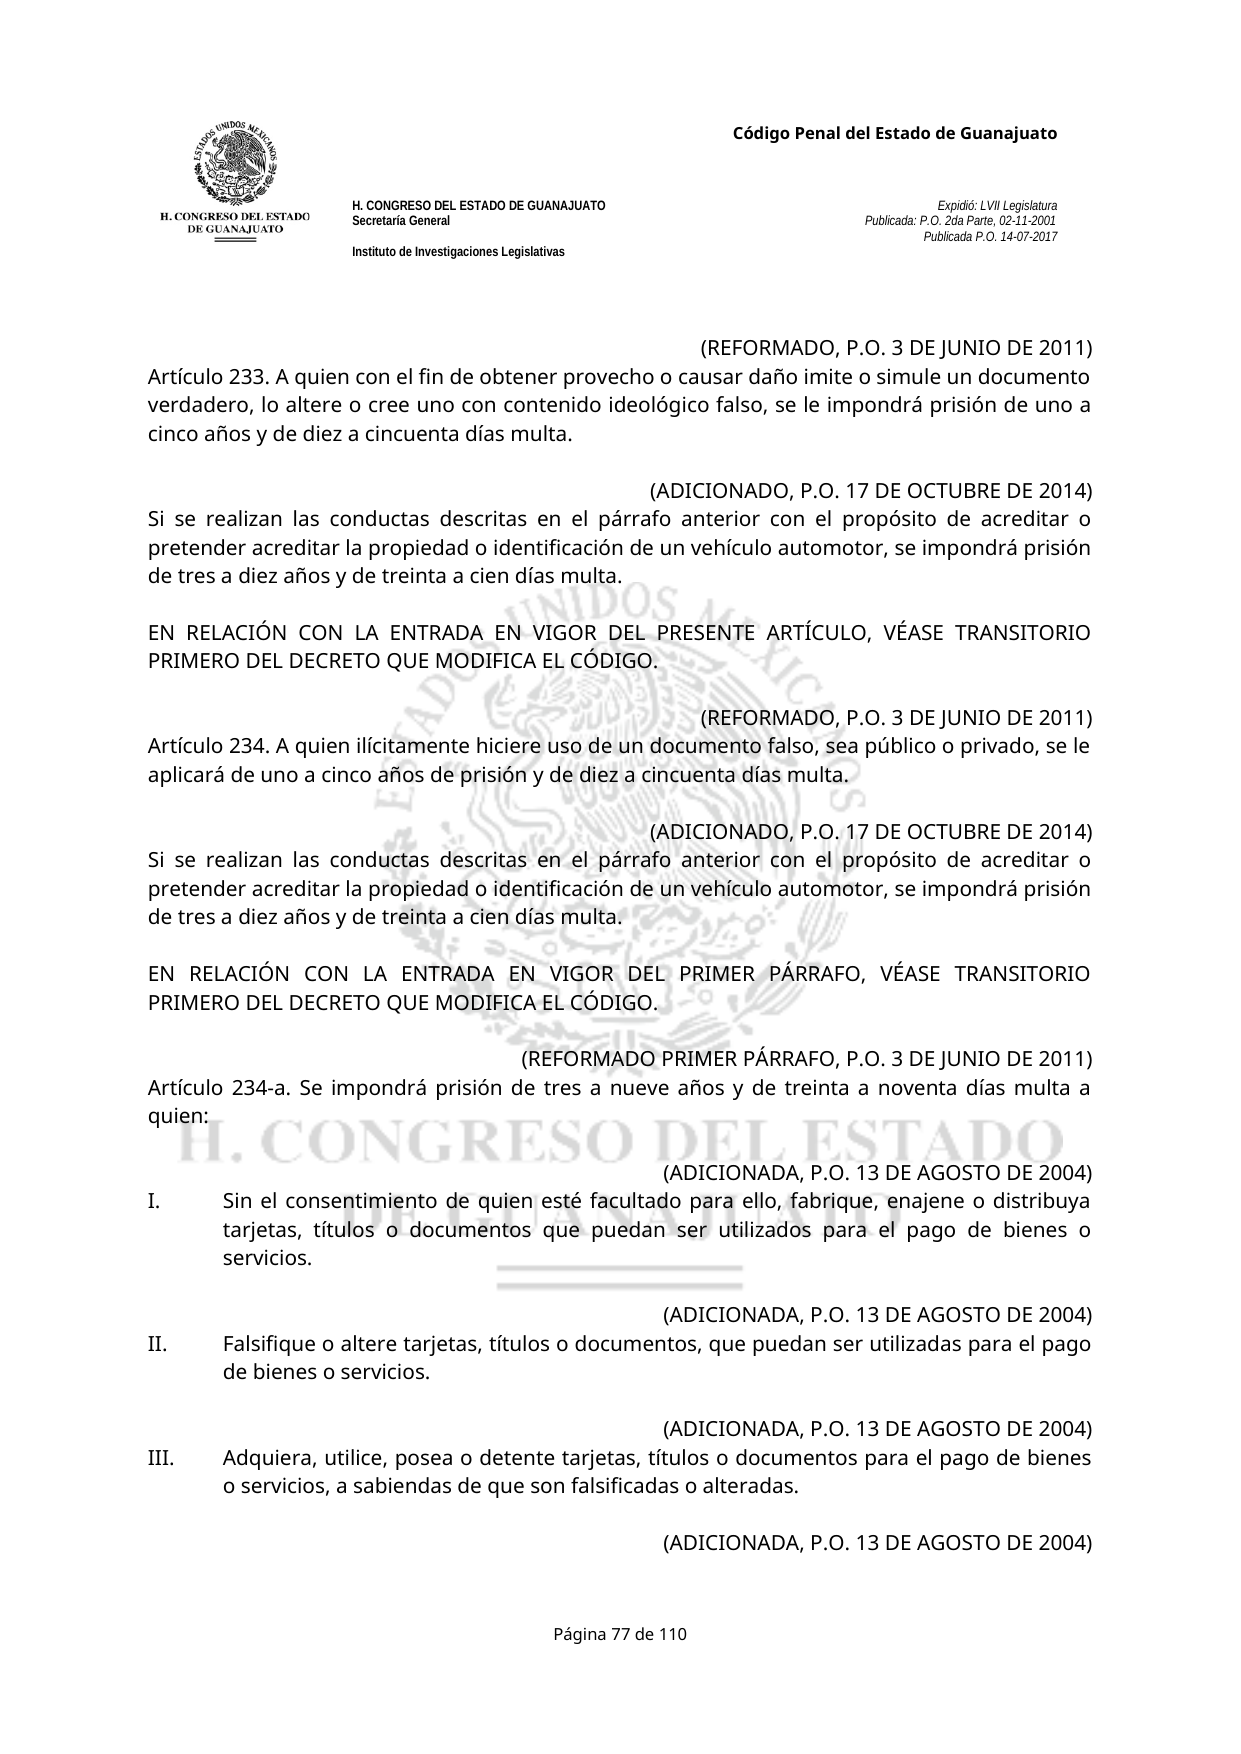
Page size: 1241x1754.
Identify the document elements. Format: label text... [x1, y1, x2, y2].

text (REFORMADO PRIMER PÁRRAFO, P.O. 3 DE JUNIO DE 2011) [148, 1044, 1092, 1073]
text (REFORMADO, P.O. 3 DE JUNIO DE 2011) [148, 703, 1092, 732]
picture [160, 121, 310, 248]
text (ADICIONADA, P.O. 13 DE AGOSTO DE 2004) [148, 1300, 1092, 1329]
list Adquiera, utilice, posea o detente tarjetas, títulos o documentos para el pago de bienes o servicios, a sabiendas de que son falsificadas o alteradas. [148, 1443, 1092, 1499]
text (REFORMADO, P.O. 3 DE JUNIO DE 2011) [148, 333, 1092, 362]
text Artículo 234. A quien ilícitamente hiciere uso de un documento falso, sea público o privado, se le aplicará de uno a cinco años de prisión y de diez a cincuenta días multa. [148, 732, 1092, 788]
text EN RELACIÓN CON LA ENTRADA EN VIGOR DEL PRESENTE ARTÍCULO, VÉASE TRANSITORIO PRIMERO DEL DECRETO QUE MODIFICA EL CÓDIGO. [148, 618, 1092, 675]
text (ADICIONADA, P.O. 13 DE AGOSTO DE 2004) [148, 1158, 1092, 1187]
text (ADICIONADA, P.O. 13 DE AGOSTO DE 2004) [148, 1528, 1092, 1556]
text EN RELACIÓN CON LA ENTRADA EN VIGOR DEL PRIMER PÁRRAFO, VÉASE TRANSITORIO PRIMERO DEL DECRETO QUE MODIFICA EL CÓDIGO. [148, 959, 1092, 1016]
text Si se realizan las conductas descritas en el párrafo anterior con el propósito de acreditar o pretender acreditar la propiedad o identificación de un vehículo automotor, se impondrá prisión de tres a diez años y de treinta a cien días multa. [148, 845, 1092, 931]
text Artículo 234-a. Se impondrá prisión de tres a nueve años y de treinta a noventa días multa a quien: [148, 1073, 1092, 1130]
text (ADICIONADA, P.O. 13 DE AGOSTO DE 2004) [148, 1414, 1092, 1443]
text Artículo 233. A quien con el fin de obtener provecho o causar daño imite o simule un documento verdadero, lo altere o cree uno con contenido ideológico falso, se le impondrá prisión de uno a cinco años y de diez a cincuenta días multa. [148, 362, 1092, 447]
text (ADICIONADO, P.O. 17 DE OCTUBRE DE 2014) [148, 476, 1092, 504]
list Sin el consentimiento de quien esté facultado para ello, fabrique, enajene o distribuya tarjetas, títulos o documentos que puedan ser utilizados para el pago de bienes o servicios. [148, 1187, 1092, 1272]
list Falsifique o altere tarjetas, títulos o documentos, que puedan ser utilizadas para el pago de bienes o servicios. [148, 1329, 1092, 1386]
text (ADICIONADO, P.O. 17 DE OCTUBRE DE 2014) [148, 817, 1092, 845]
text Si se realizan las conductas descritas en el párrafo anterior con el propósito de acreditar o pretender acreditar la propiedad o identificación de un vehículo automotor, se impondrá prisión de tres a diez años y de treinta a cien días multa. [148, 504, 1092, 589]
